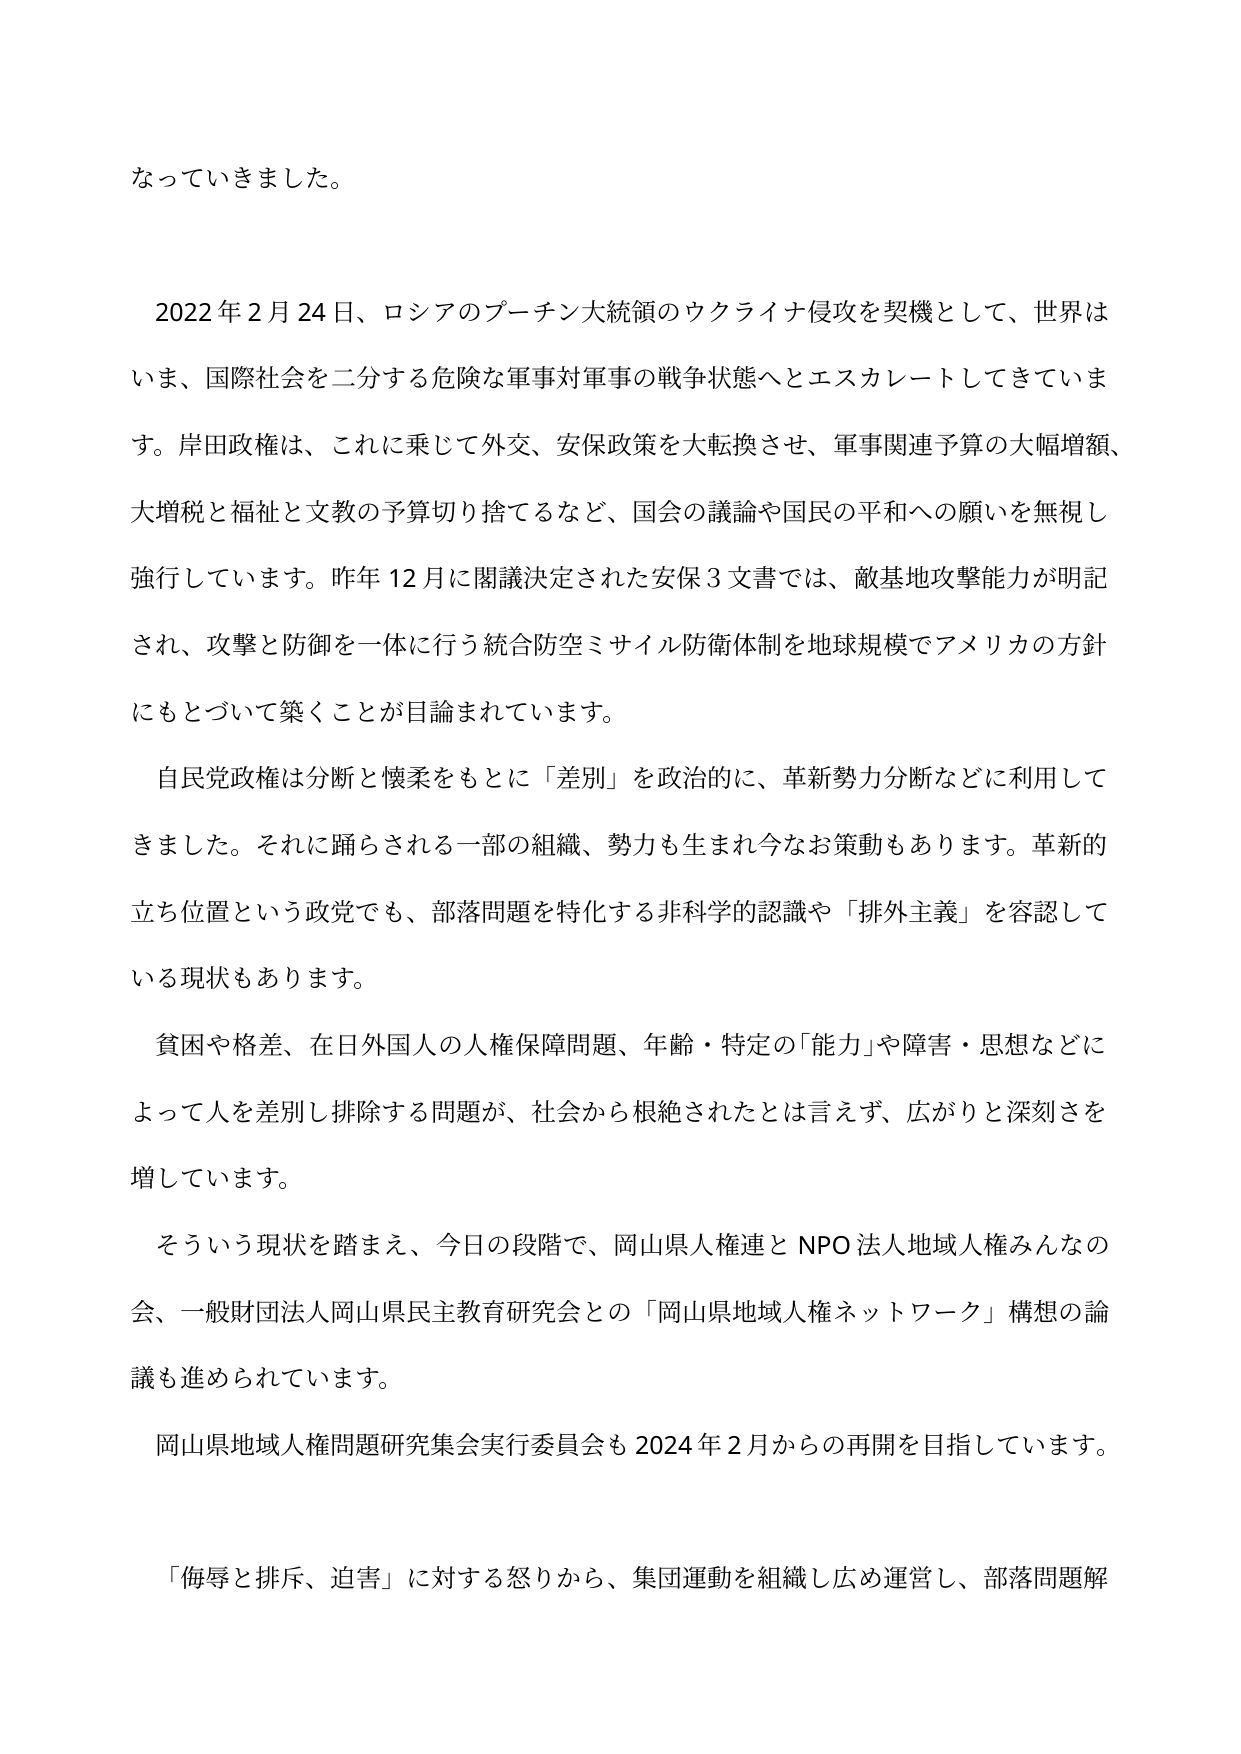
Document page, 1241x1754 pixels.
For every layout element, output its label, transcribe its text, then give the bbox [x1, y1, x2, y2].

text 2022年2月24日、ロシアのプーチン大統領のウクライナ侵攻を契機として、世界はいま、国際社会を二分する危険な軍事対軍事の戦争状態へとエスカレートしてきています。岸田政権は、これに乗じて外交、安保政策を大転換させ、軍事関連予算の大幅増額、大増税と福祉と文教の予算切り捨てるなど、国会の議論や国民の平和への願いを無視し強行しています。昨年12月に閣議決定された安保３文書では、敵基地攻撃能力が明記され、攻撃と防御を一体に行う統合防空ミサイル防衛体制を地球規模でアメリカの方針にもとづいて築くことが目論まれています。 [130, 277, 1110, 744]
text そういう現状を踏まえ、今日の段階で、岡山県人権連とNPO法人地域人権みんなの会、一般財団法人岡山県民主教育研究会との「岡山県地域人権ネットワーク」構想の論議も進められています。 [130, 1210, 1110, 1410]
text 貧困や格差、在日外国人の人権保障問題、年齢・特定の｢能力｣や障害・思想などによって人を差別し排除する問題が、社会から根絶されたとは言えず、広がりと深刻さを増しています。 [130, 1010, 1110, 1210]
text 自民党政権は分断と懐柔をもとに「差別」を政治的に、革新勢力分断などに利用してきました。それに踊らされる一部の組織、勢力も生まれ今なお策動もあります。革新的立ち位置という政党でも、部落問題を特化する非科学的認識や「排外主義」を容認している現状もあります。 [130, 744, 1110, 1010]
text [130, 1544, 1110, 1610]
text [130, 144, 1110, 210]
text 岡山県地域人権問題研究集会実行委員会も2024年2月からの再開を目指しています。 [130, 1410, 1110, 1477]
